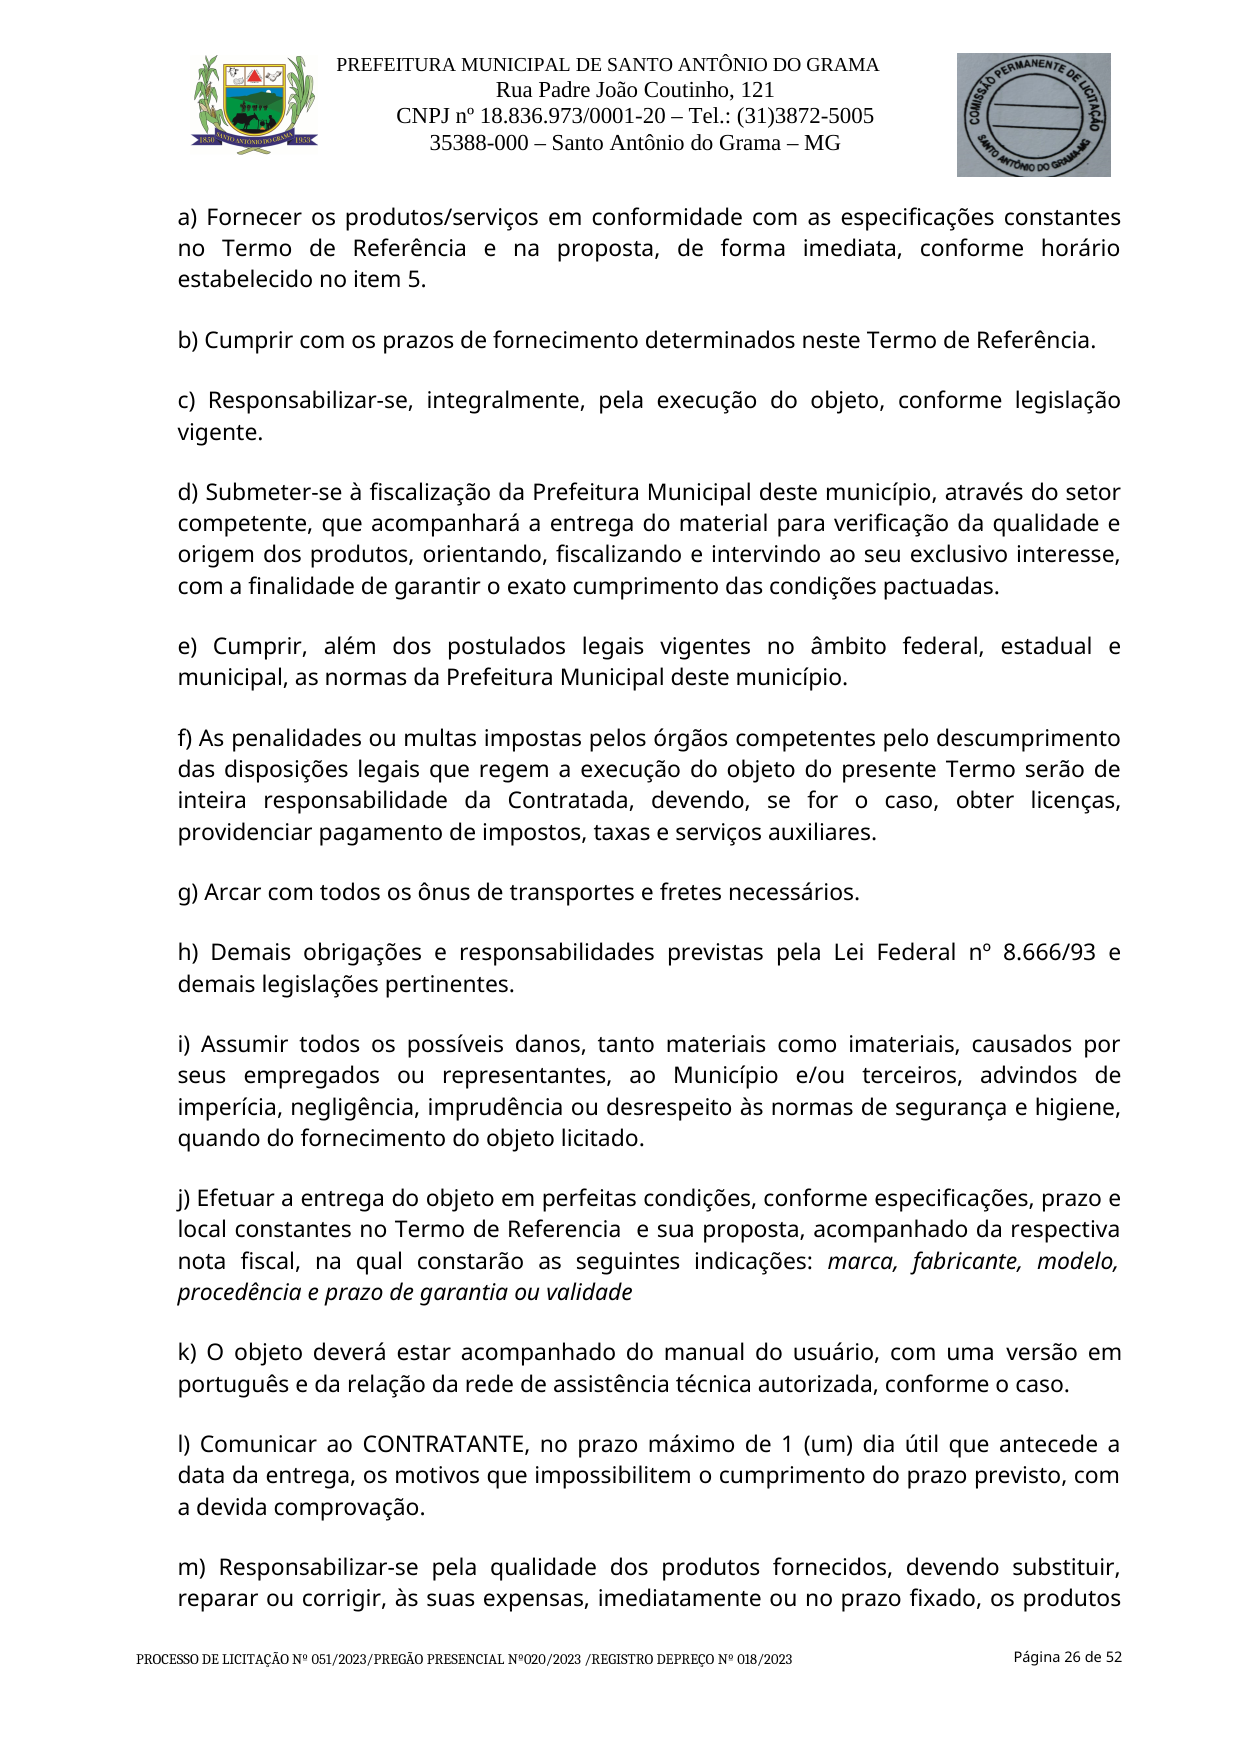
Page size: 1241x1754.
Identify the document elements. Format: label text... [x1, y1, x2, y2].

text h) Demais obrigações e responsabilidades previstas pela Lei Federal nº 8.666/93 e demais legislações pertinentes. [177, 936, 1122, 999]
text l) Comunicar ao CONTRATANTE, no prazo máximo de 1 (um) dia útil que antecede a data da entrega, os motivos que impossibilitem o cumprimento do prazo previsto, com a devida comprovação. [177, 1428, 1122, 1522]
text i) Assumir todos os possíveis danos, tanto materiais como imateriais, causados por seus empregados ou representantes, ao Município e/ou terceiros, advindos de imperícia, negligência, imprudência ou desrespeito às normas de segurança e higiene, quando do fornecimento do objeto licitado. [177, 1028, 1122, 1153]
picture [190, 55, 319, 155]
text f) As penalidades ou multas impostas pelos órgãos competentes pelo descumprimento das disposições legais que regem a execução do objeto do presente Termo serão de inteira responsabilidade da Contratada, devendo, se for o caso, obter licenças, providenciar pagamento de impostos, taxas e serviços auxiliares. [177, 722, 1122, 847]
text b) Cumprir com os prazos de fornecimento determinados neste Termo de Referência. [177, 324, 1122, 355]
text k) O objeto deverá estar acompanhado do manual do usuário, com uma versão em português e da relação da rede de assistência técnica autorizada, conforme o caso. [177, 1336, 1122, 1399]
text a) Fornecer os produtos/serviços em conformidade com as especificações constantes no Termo de Referência e na proposta, de forma imediata, conforme horário estabelecido no item 5. [177, 201, 1122, 294]
text e) Cumprir, além dos postulados legais vigentes no âmbito federal, estadual e municipal, as normas da Prefeitura Municipal deste município. [177, 630, 1122, 692]
text j) Efetuar a entrega do objeto em perfeitas condições, conforme especificações, prazo e local constantes no Termo de Referencia e sua proposta, acompanhado da respectiva nota fiscal, na qual constarão as seguintes indicações: marca, fabricante, modelo, procedência e prazo de garantia ou validade [177, 1182, 1122, 1307]
text d) Submeter-se à fiscalização da Prefeitura Municipal deste município, através do setor competente, que acompanhará a entrega do material para verificação da qualidade e origem dos produtos, orientando, fiscalizando e intervindo ao seu exclusivo interesse, com a finalidade de garantir o exato cumprimento das condições pactuadas. [177, 476, 1122, 601]
picture [957, 53, 1111, 177]
text c) Responsabilizar-se, integralmente, pela execução do objeto, conforme legislação vigente. [177, 384, 1122, 447]
text g) Arcar com todos os ônus de transportes e fretes necessários. [177, 876, 1122, 907]
